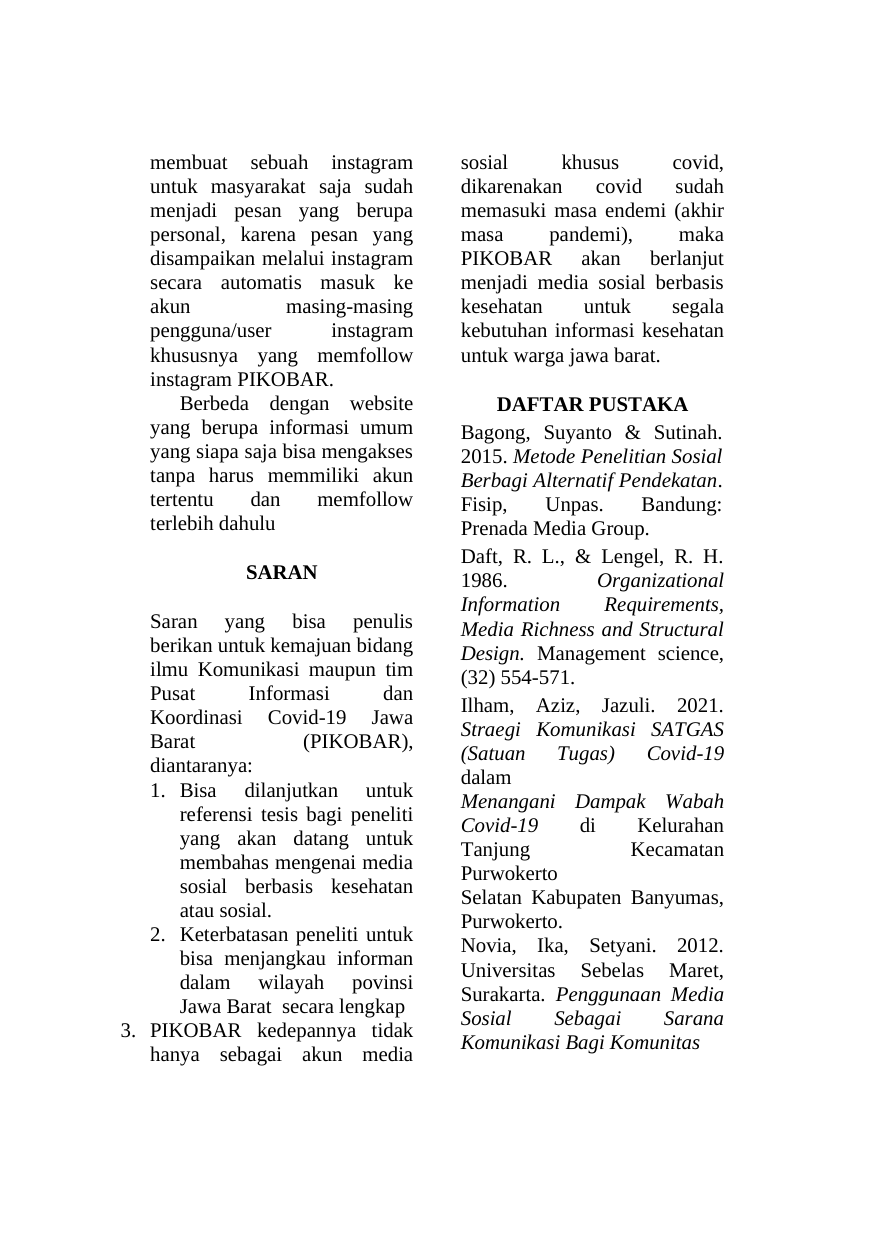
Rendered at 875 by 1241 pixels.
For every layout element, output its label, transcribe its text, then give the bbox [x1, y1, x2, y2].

subtitle Bagong, Suyanto & Sutinah. 2015. Metode Penelitian Sosial Berbagi Alternatif Pendekatan. Fisip, Unpas. Bandung: Prenada Media Group. [461, 420, 723, 540]
text DAFTAR PUSTAKA [461, 392, 724, 416]
list Keterbatasan peneliti untuk bisa menjangkau informan dalam wilayah povinsi Jawa Barat secara lengkap [150, 922, 413, 1018]
list PIKOBAR kedepannya tidak hanya sebagai akun media sosial khusus covid, dikarenakan covid sudah memasuki masa endemi (akhir masa pandemi), maka PIKOBAR akan berlanjut menjadi media sosial berbasis kesehatan untuk segala kebutuhan informasi kesehatan untuk warga jawa barat. [437, 150, 724, 367]
text Menangani Dampak Wabah Covid-19 di Kelurahan Tanjung Kecamatan Purwokerto [461, 789, 724, 885]
text Selatan Kabupaten Banyumas, Purwokerto. [461, 885, 724, 933]
list Daft, R. L., & Lengel, R. H. 1986. Organizational Information Requirements, Media Richness and Structural Design. Management science, (32) 554-571. [461, 544, 724, 689]
text Ilham, Aziz, Jazuli. 2021. Straegi Komunikasi SATGAS (Satuan Tugas) Covid-19 dalam [461, 693, 724, 789]
text Novia, Ika, Setyani. 2012. Universitas Sebelas Maret, Surakarta. Penggunaan Media Sosial Sebagai Sarana Komunikasi Bagi Komunitas [461, 933, 724, 1054]
list Berbeda dengan website yang berupa informasi umum yang siapa saja bisa mengakses tanpa harus memmiliki akun tertentu dan memfollow terlebih dahulu [150, 391, 413, 535]
list Bisa dilanjutkan untuk referensi tesis bagi peneliti yang akan datang untuk membahas mengenai media sosial berbasis kesehatan atau sosial. [150, 777, 413, 922]
list Saran yang bisa penulis berikan untuk kemajuan bidang ilmu Komunikasi maupun tim Pusat Informasi dan Koordinasi Covid-19 Jawa Barat (PIKOBAR), diantaranya: [150, 609, 413, 777]
text SARAN [150, 560, 413, 584]
